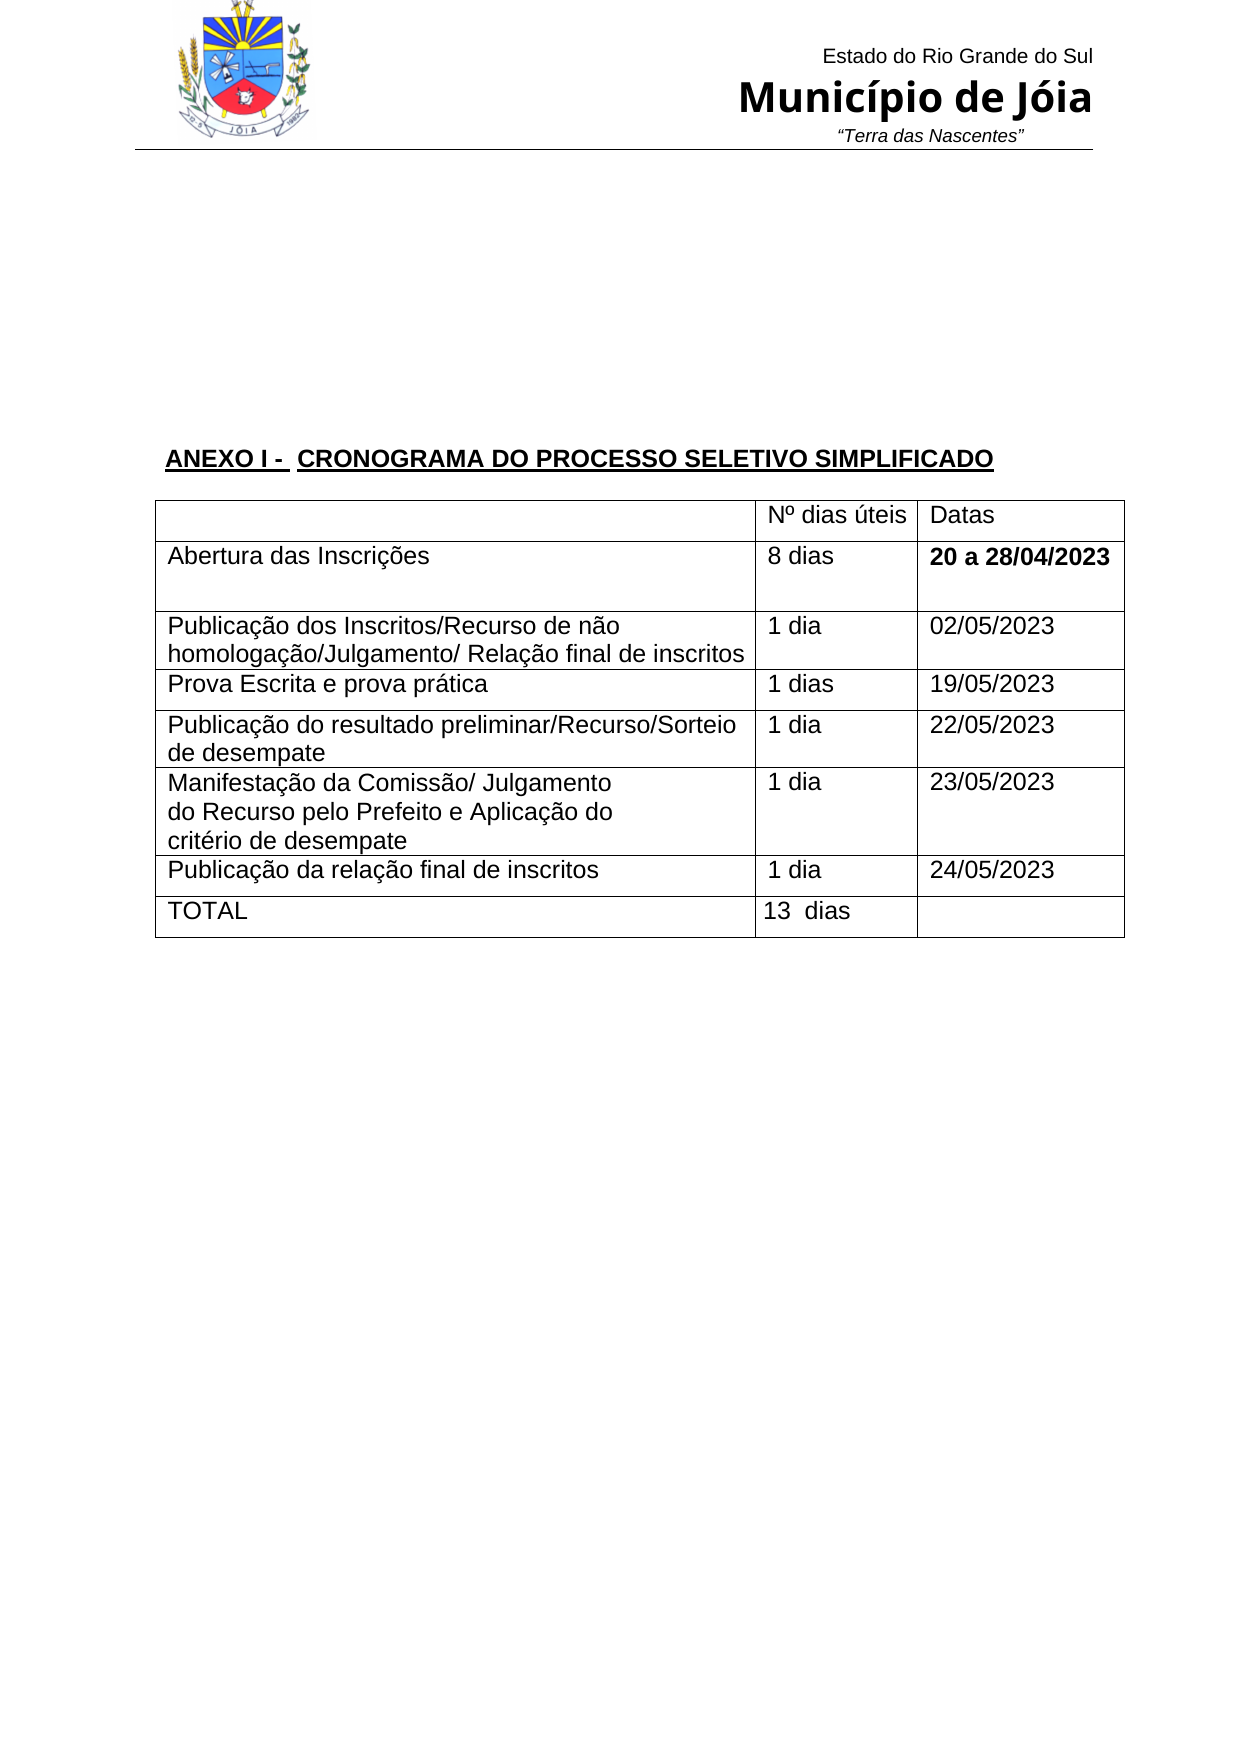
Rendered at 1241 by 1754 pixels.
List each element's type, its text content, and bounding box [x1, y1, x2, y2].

table_cell Manifestação da Comissão/ Julgamento do Recurso pelo Prefeito e Aplicação do critério de desempate [156, 768, 755, 854]
table_cell 1 dia [756, 856, 917, 896]
table_cell 8 dias [756, 542, 917, 611]
table_header Nº dias úteis [756, 501, 917, 541]
table_cell 23/05/2023 [918, 768, 1124, 854]
table_cell TOTAL [156, 897, 755, 937]
table_cell 13 dias [756, 897, 917, 937]
table_cell 20 a 28/04/2023 [918, 542, 1124, 611]
table_cell 1 dias [756, 670, 917, 710]
table_cell Prova Escrita e prova prática [156, 670, 755, 710]
table_cell Publicação do resultado preliminar/Recurso/Sorteio de desempate [156, 711, 755, 767]
table_cell 22/05/2023 [918, 711, 1124, 767]
table_cell 24/05/2023 [918, 856, 1124, 896]
table_cell 19/05/2023 [918, 670, 1124, 710]
text ANEXO I - CRONOGRAMA DO PROCESSO SELETIVO SIMPLIFICADO [148, 444, 1081, 473]
table_cell 1 dia [756, 711, 917, 767]
table_header Datas [918, 501, 1124, 541]
table_cell 1 dia [756, 768, 917, 854]
table_cell 1 dia [756, 612, 917, 669]
table_cell Publicação da relação final de inscritos [156, 856, 755, 896]
table_cell 02/05/2023 [918, 612, 1124, 669]
table_cell Publicação dos Inscritos/Recurso de não homologação/Julgamento/ Relação final de inscritos [156, 612, 755, 669]
table_cell [918, 897, 1124, 937]
table_cell Abertura das Inscrições [156, 542, 755, 611]
table_header [156, 501, 755, 541]
